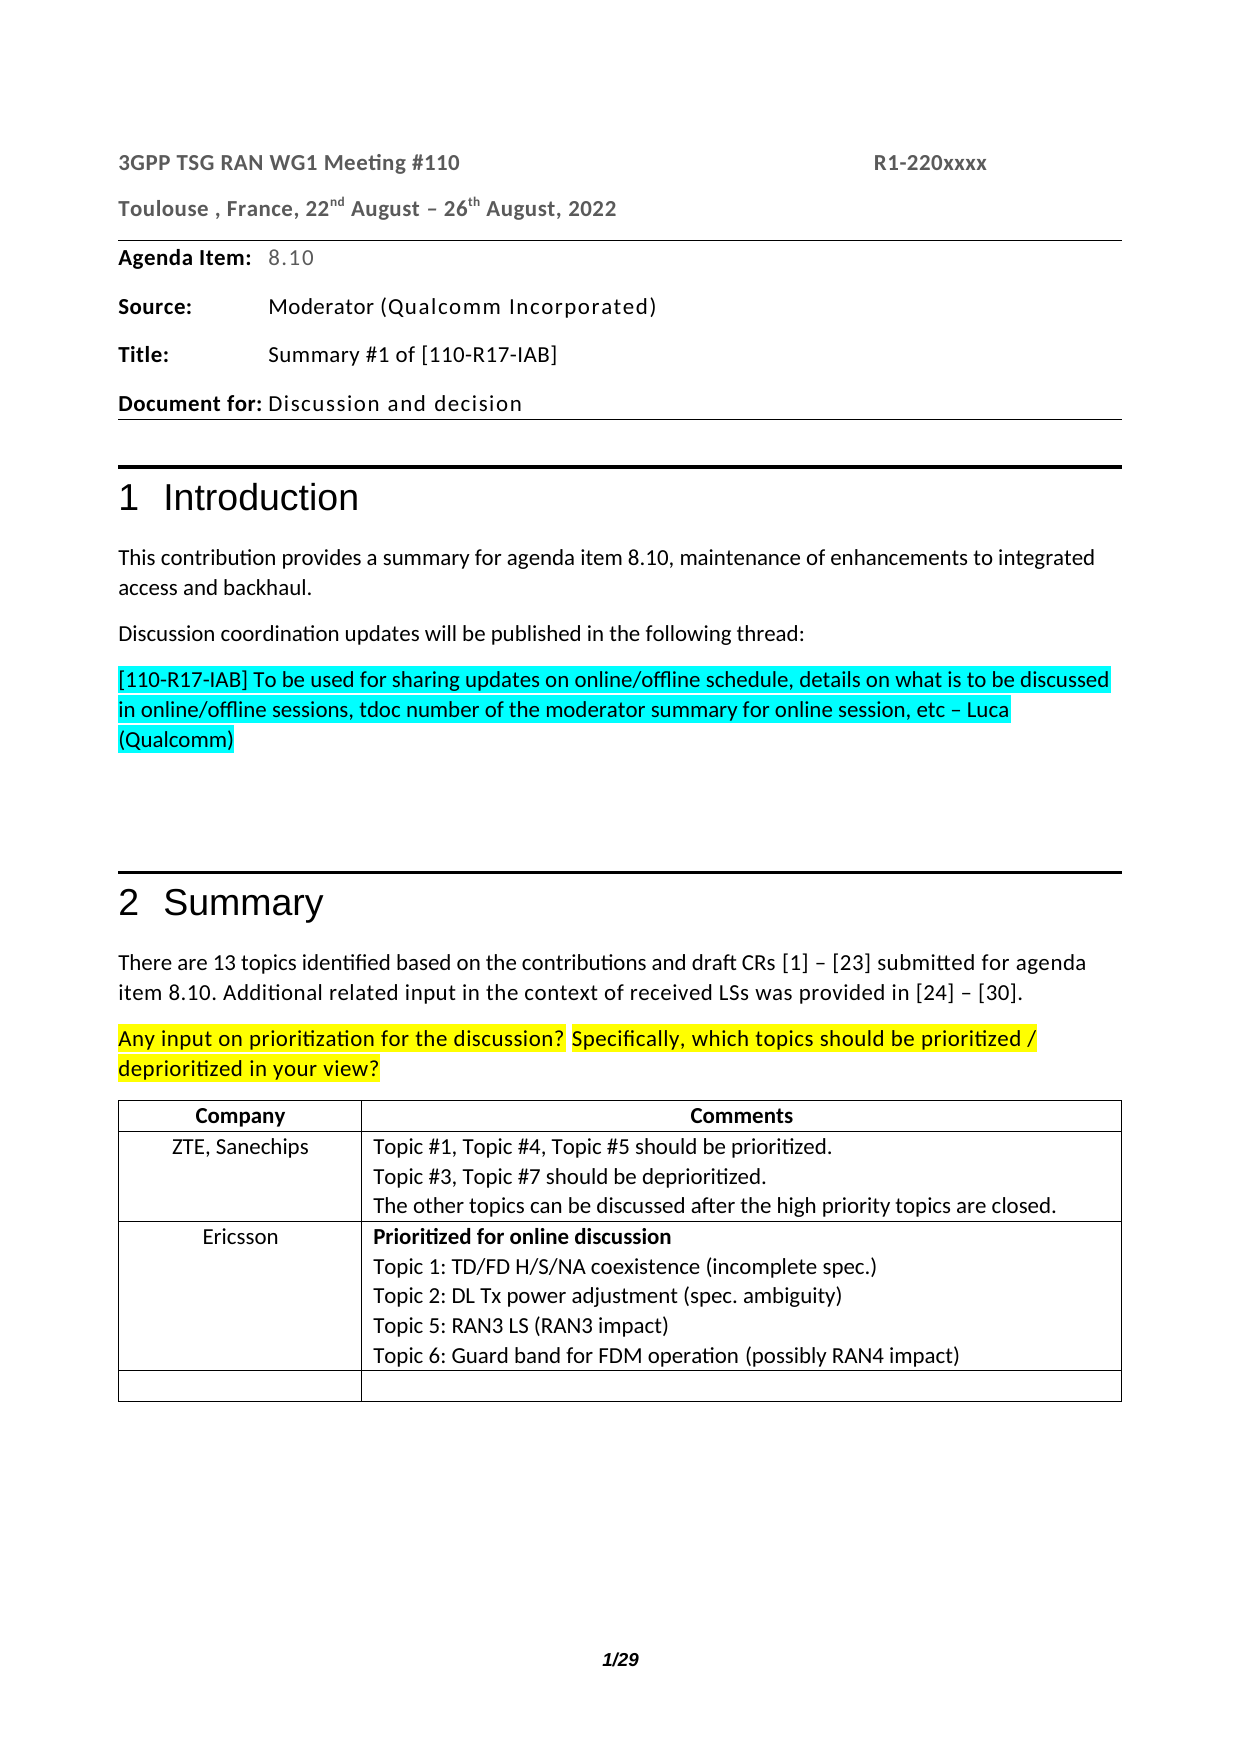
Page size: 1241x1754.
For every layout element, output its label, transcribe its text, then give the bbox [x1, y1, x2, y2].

table_cell ZTE, Sanechips [119, 1132, 361, 1221]
list Toulouse , France, 22nd August – 26th August, 2022 [118, 194, 1122, 222]
subtitle Summary [118, 874, 1122, 923]
table_cell Prioritized for online discussion Topic 1: TD/FD H/S/NA coexistence (incomplete spec.) Topic 2: DL Tx power adjustment (spec. ambiguity) Topic 5: RAN3 LS (RAN3 impact) Topic 6: Guard band for FDM operation (possibly RAN4 impact) [362, 1222, 1121, 1370]
text Source: Moderator (Qualcomm Incorporated) [118, 289, 1122, 320]
text Any input on prioritization for the discussion? Specifically, which topics should be prioritized / deprioritized in your view? [118, 1024, 1122, 1082]
text There are 13 topics identified based on the contributions and draft CRs [1] – [23] submitted for agenda item 8.10. Additional related input in the context of received LSs was provided in [24] – [30]. [118, 948, 1122, 1006]
subtitle Introduction [118, 469, 1122, 518]
text Discussion coordination updates will be published in the following thread: [118, 619, 1122, 647]
text Agenda Item: 8.10 [118, 241, 1122, 272]
table_cell [119, 1371, 361, 1401]
text This contribution provides a summary for agenda item 8.10, maintenance of enhancements to integrated access and backhaul. [118, 543, 1122, 601]
text [110-R17-IAB] To be used for sharing updates on online/offline schedule, details on what is to be discussed in online/offline sessions, tdoc number of the moderator summary for online session, etc – Luca (Qualcomm) [118, 666, 1122, 753]
table_cell Topic #1, Topic #4, Topic #5 should be prioritized. Topic #3, Topic #7 should be deprioritized. The other topics can be discussed after the high priority topics are closed. [362, 1132, 1121, 1221]
text Document for: Discussion and decision [118, 386, 1122, 419]
list 3GPP TSG RAN WG1 Meeting #110 R1-220xxxx [118, 148, 1122, 176]
table_header Comments [362, 1101, 1121, 1131]
text Title: Summary #1 of [110-R17-IAB] [118, 337, 1122, 368]
table_header Company [119, 1101, 361, 1131]
table_cell Ericsson [119, 1222, 361, 1370]
table_cell [362, 1371, 1121, 1401]
